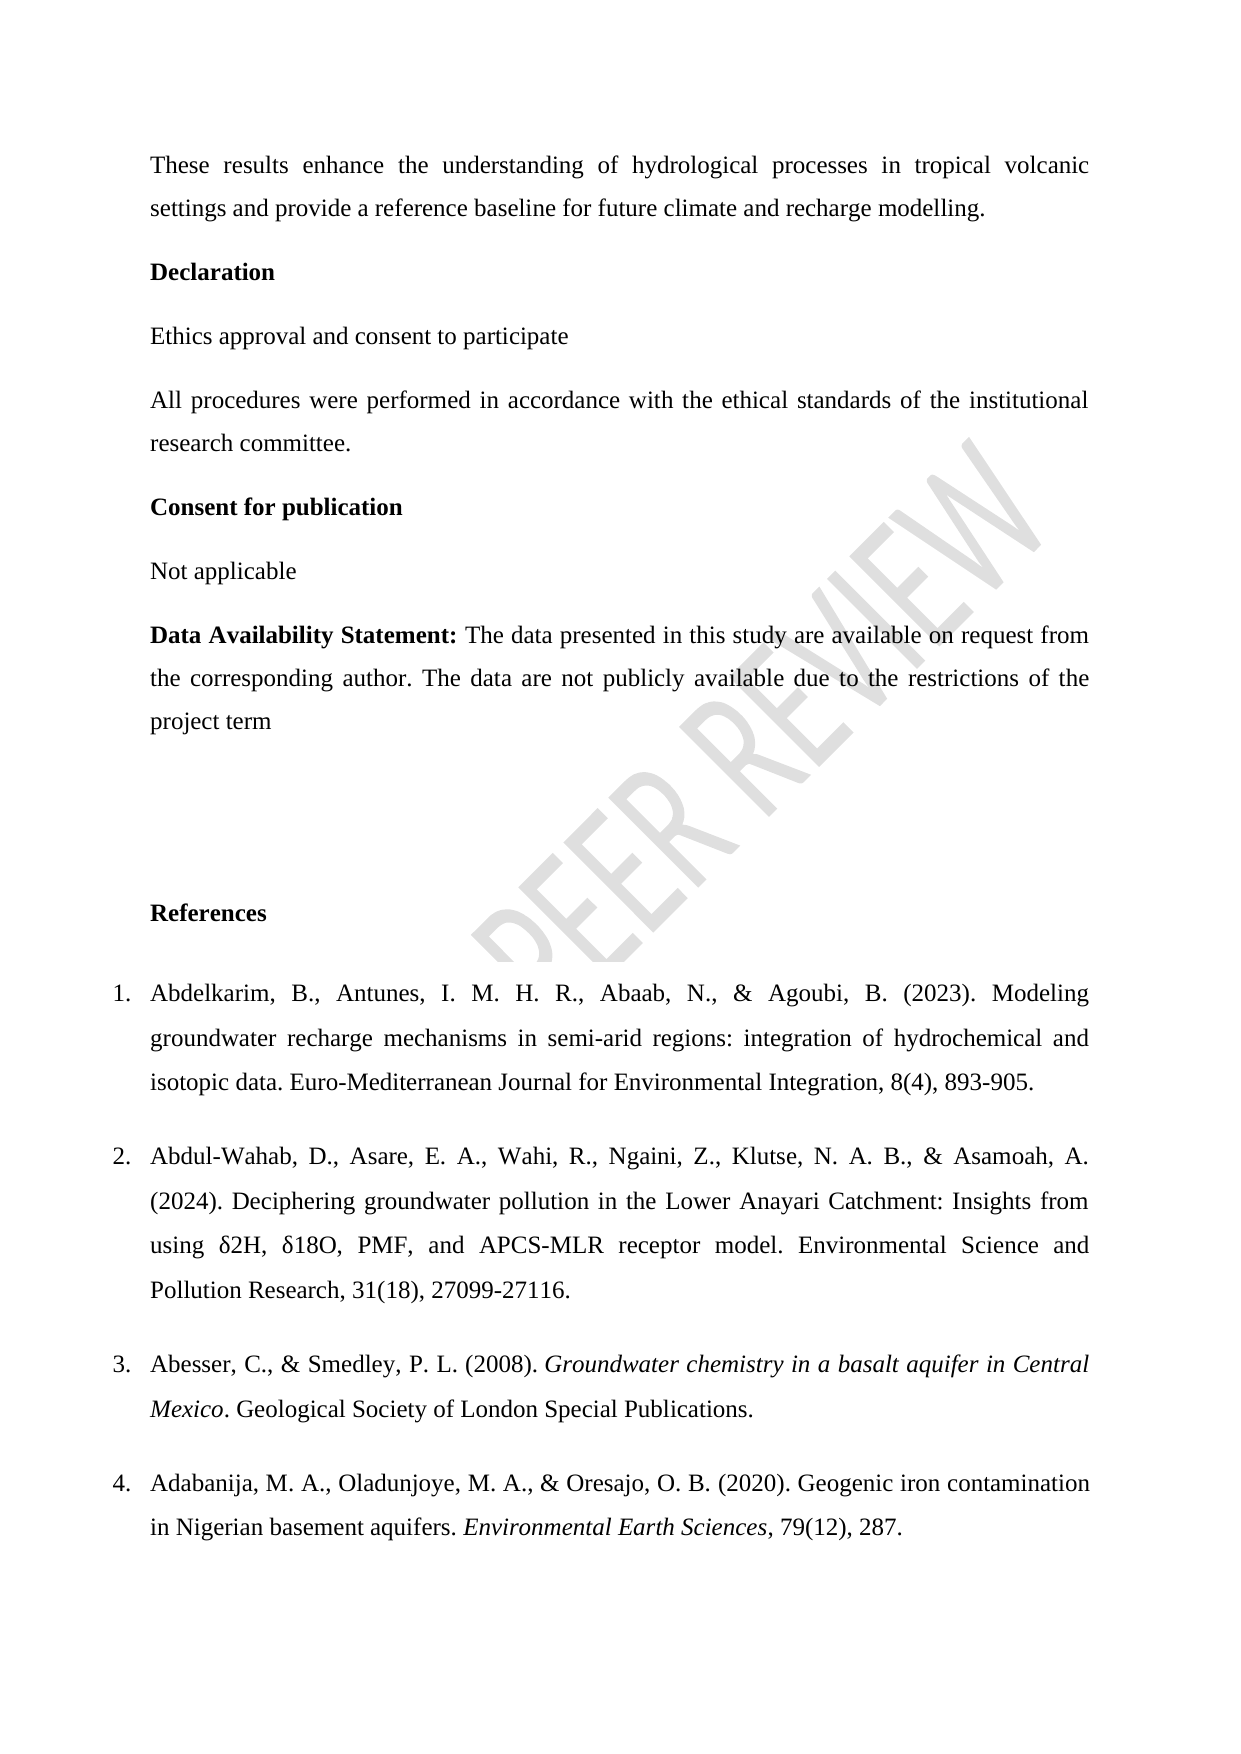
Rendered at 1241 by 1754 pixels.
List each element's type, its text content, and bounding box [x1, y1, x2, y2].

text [150, 150, 1090, 222]
text Consent for publication [150, 492, 1090, 521]
list Abdelkarim, B., Antunes, I. M. H. R., Abaab, N., & Agoubi, B. (2023). Modeling groundwater recharge mechanisms in semi-arid regions: integration of hydrochemical and isotopic data. Euro-Mediterranean Journal for Environmental Integration, 8(4), 893-905. [112, 962, 1090, 1096]
list Adabanija, M. A., Oladunjoye, M. A., & Oresajo, O. B. (2020). Geogenic iron contamination in Nigerian basement aquifers. Environmental Earth Sciences, 79(12), 287. [112, 1452, 1090, 1541]
list Abdul-Wahab, D., Asare, E. A., Wahi, R., Ngaini, Z., Klutse, N. A. B., & Asamoah, A. (2024). Deciphering groundwater pollution in the Lower Anayari Catchment: Insights from using δ2H, δ18O, PMF, and APCS-MLR receptor model. Environmental Science and Pollution Research, 31(18), 27099-27116. [112, 1125, 1090, 1304]
text Data Availability Statement: The data presented in this study are available on request from the corresponding author. The data are not publicly available due to the restrictions of the project term [150, 620, 1090, 735]
list Abesser, C., & Smedley, P. L. (2008). Groundwater chemistry in a basalt aquifer in Central Mexico. Geological Society of London Special Publications. [112, 1333, 1090, 1423]
text References [150, 898, 1090, 927]
text All procedures were performed in accordance with the ethical standards of the institutional research committee. [150, 385, 1090, 457]
text Not applicable [150, 556, 1090, 585]
text Ethics approval and consent to participate [150, 321, 1090, 350]
text Declaration [150, 257, 1090, 286]
